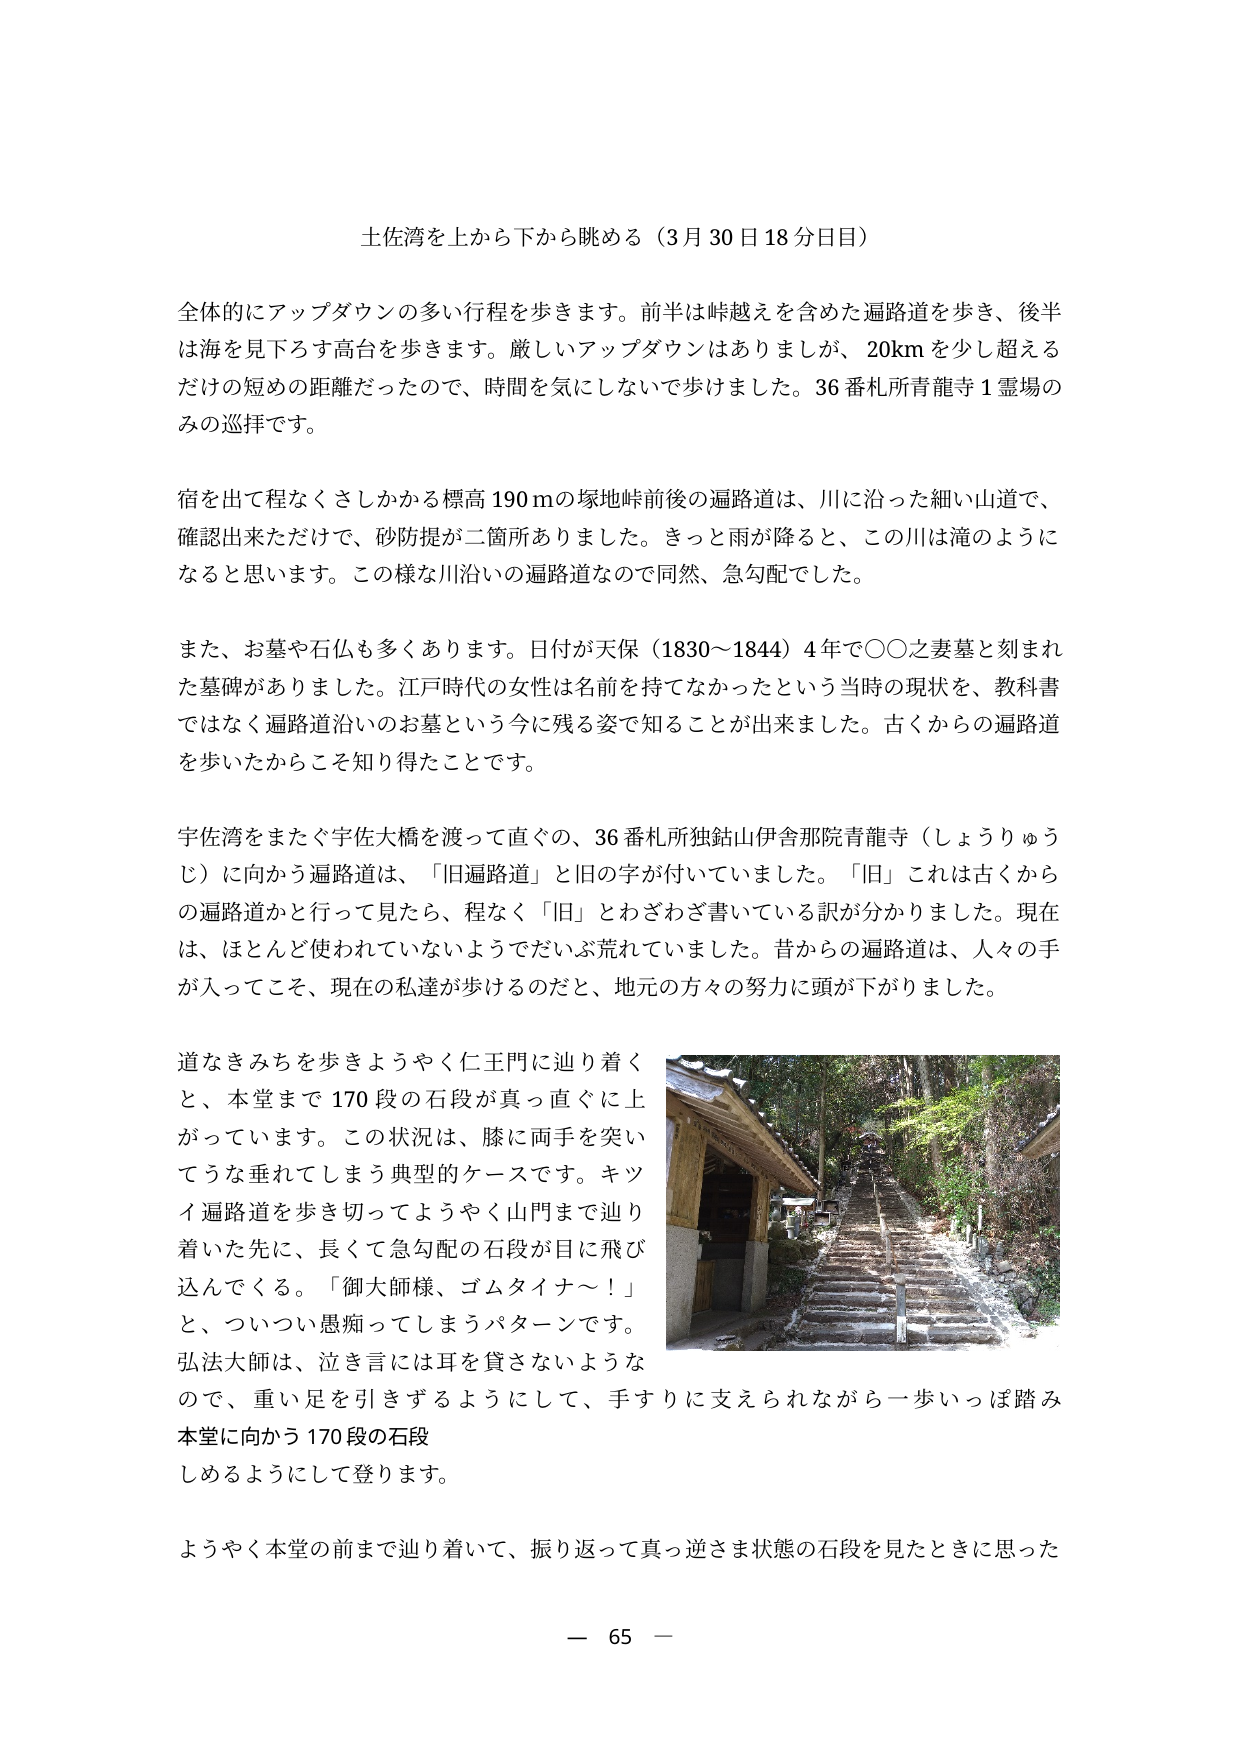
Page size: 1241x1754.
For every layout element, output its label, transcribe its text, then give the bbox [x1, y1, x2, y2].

text 全体的にアップダウンの多い行程を歩きます。前半は峠越えを含めた遍路道を歩き、後半は海を見下ろす高台を歩きます。厳しいアップダウンはありましが、20kmを少し超えるだけの短めの距離だったので、時間を気にしないで歩けました。36番札所青龍寺1霊場のみの巡拝です。 [177, 292, 1063, 442]
text しめるようにして登ります。 [177, 1454, 1063, 1492]
text また、お墓や石仏も多くあります。日付が天保（1830〜1844）4年で○○之妻墓と刻まれた墓碑がありました。江戸時代の女性は名前を持てなかったという当時の現状を、教科書ではなく遍路道沿いのお墓という今に残る姿で知ることが出来ました。古くからの遍路道を歩いたからこそ知り得たことです。 [177, 629, 1063, 779]
text 宿を出て程なくさしかかる標高190ｍの塚地峠前後の遍路道は、川に沿った細い山道で、確認出来ただけで、砂防提が二箇所ありました。きっと雨が降ると、この川は滝のようになると思います。この様な川沿いの遍路道なので同然、急勾配でした。 [177, 479, 1063, 592]
picture [666, 1055, 1060, 1351]
text 土佐湾を上から下から眺める（3月30日18分日目） [177, 217, 1063, 254]
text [177, 1529, 1063, 1567]
text 宇佐湾をまたぐ宇佐大橋を渡って直ぐの、36番札所独鈷山伊舎那院青龍寺（しょうりゅうじ）に向かう遍路道は、「旧遍路道」と旧の字が付いていました。「旧」これは古くからの遍路道かと行って見たら、程なく「旧」とわざわざ書いている訳が分かりました。現在は、ほとんど使われていないようでだいぶ荒れていました。昔からの遍路道は、人々の手が入ってこそ、現在の私達が歩けるのだと、地元の方々の努力に頭が下がりました。 [177, 817, 1063, 1004]
